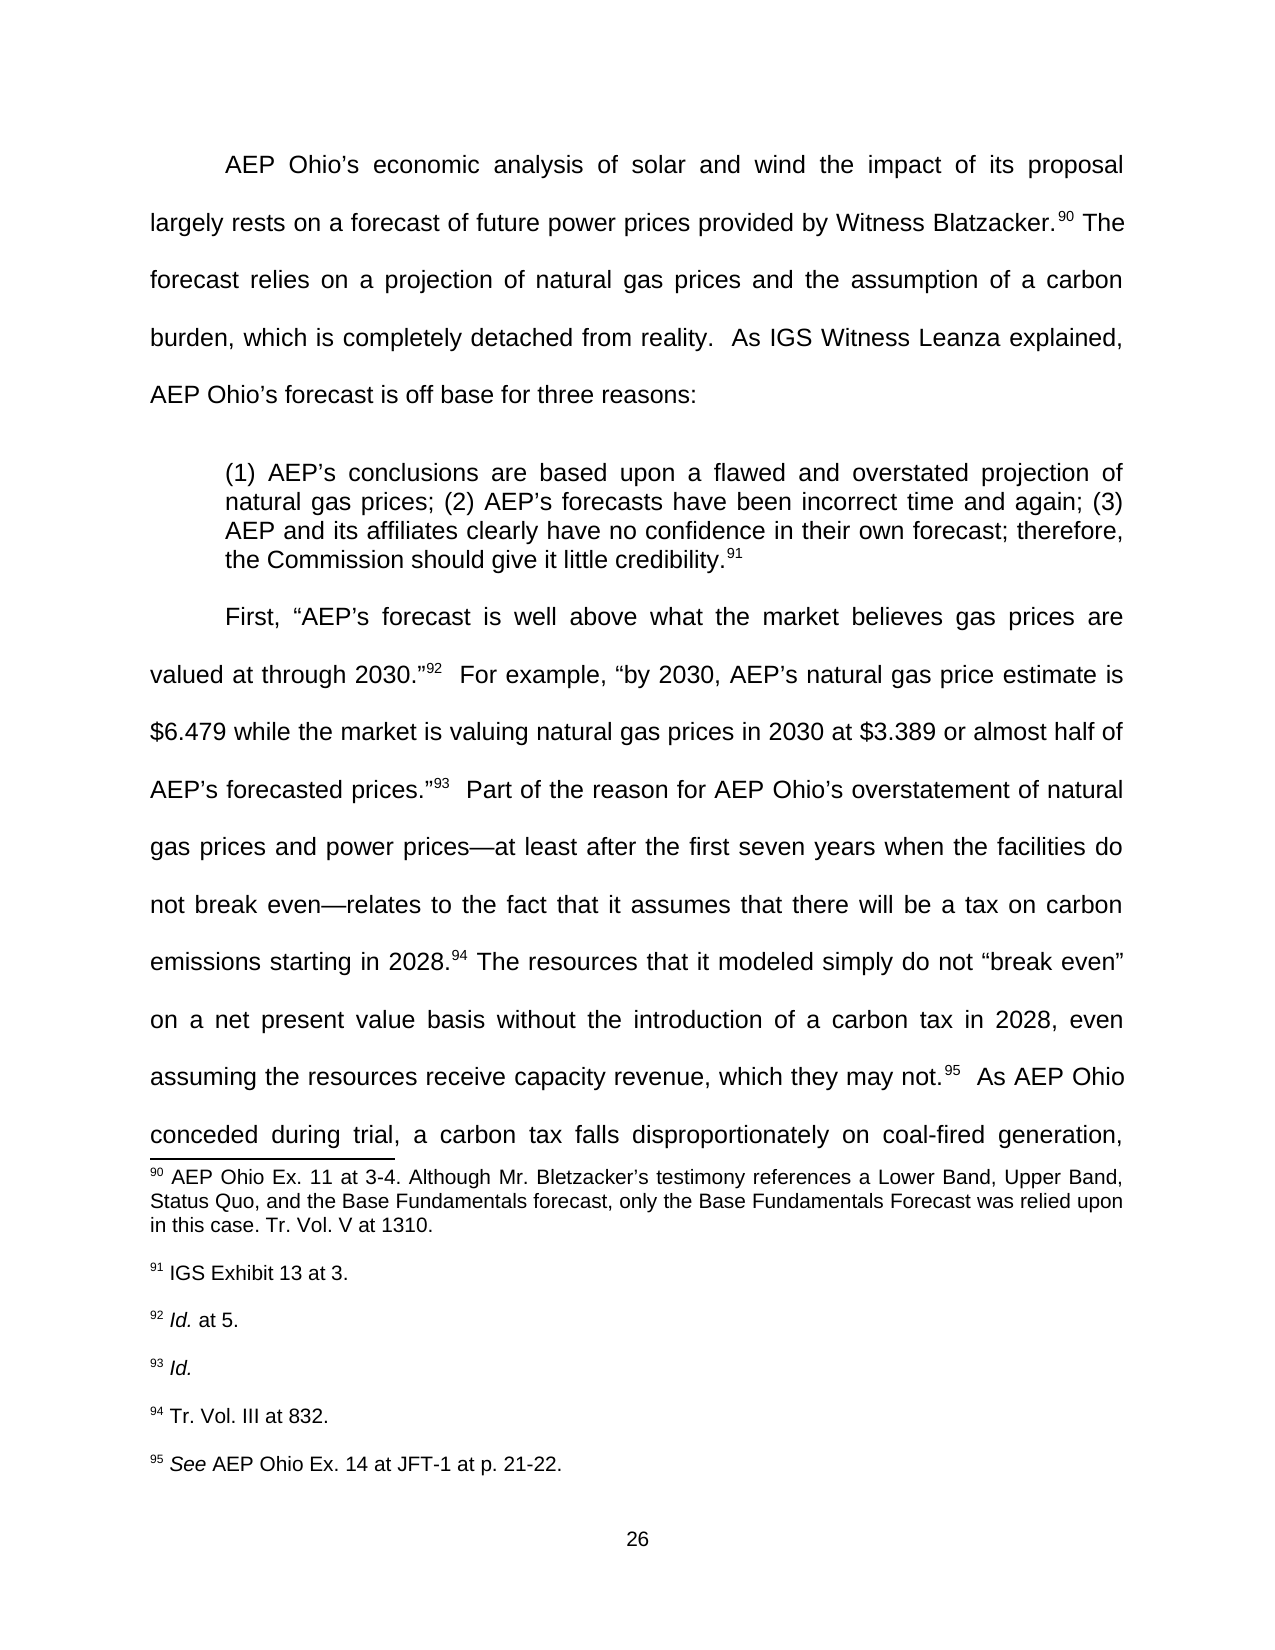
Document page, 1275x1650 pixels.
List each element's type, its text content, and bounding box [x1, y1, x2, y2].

text First, “AEP’s forecast is well above what the market believes gas prices are valued at through 2030.” For example, “by 2030, AEP’s natural gas price estimate is $6.479 while the market is valuing natural gas prices in 2030 at $3.389 or almost half of AEP’s forecasted prices.” Part of the reason for AEP Ohio’s overstatement of natural gas prices and power prices—at least after the first seven years when the facilities do not break even—relates to the fact that it assumes that there will be a tax on carbon emissions starting in 2028. The resources that it modeled simply do not “break even” on a net present value basis without the introduction of a carbon tax in 2028, even assuming the resources receive capacity revenue, which they may not. As AEP Ohio conceded during trial, a carbon tax falls disproportionately on coal-fired generation, which increases the dispatch of natural gas resources, thereby increasing the demand and price for natural gas. No such carbon burden exists today; therefore, it would be inappropriate to plan for market dynamics that are yet to materialize. [150, 602, 1125, 1148]
text (1) AEP’s conclusions are based upon a flawed and overstated projection of natural gas prices; (2) AEP’s forecasts have been incorrect time and again; (3) AEP and its affiliates clearly have no confidence in their own forecast; therefore, the Commission should give it little credibility. [150, 458, 1125, 573]
text AEP Ohio’s economic analysis of solar and wind the impact of its proposal largely rests on a forecast of future power prices provided by Witness Blatzacker. The forecast relies on a projection of natural gas prices and the assumption of a carbon burden, which is completely detached from reality. As IGS Witness Leanza explained, AEP Ohio’s forecast is off base for three reasons: [150, 150, 1125, 409]
